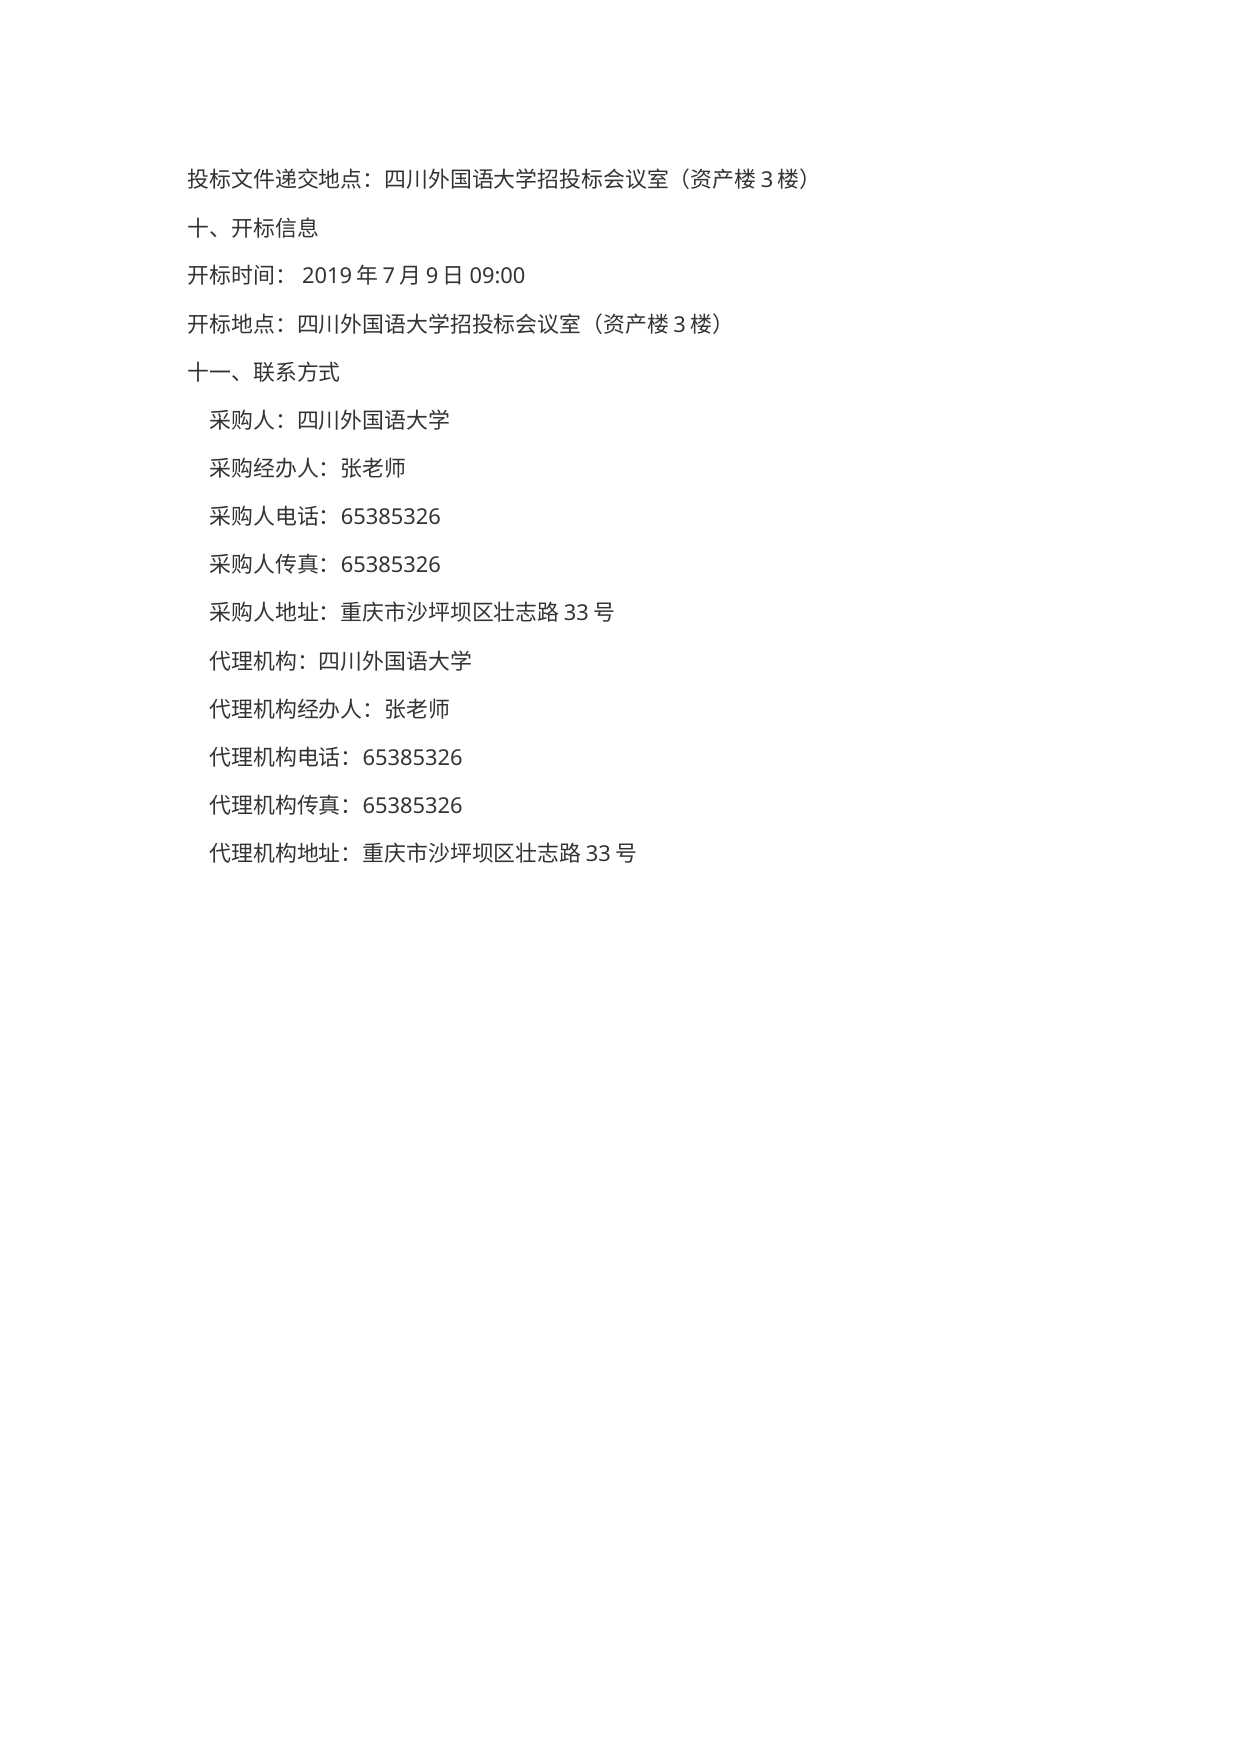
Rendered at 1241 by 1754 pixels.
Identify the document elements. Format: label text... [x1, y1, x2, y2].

text 采购人地址：重庆市沙坪坝区壮志路33号 [187, 595, 1053, 628]
text 代理机构经办人：张老师 [187, 691, 1053, 724]
text 代理机构地址：重庆市沙坪坝区壮志路33号 [187, 836, 1053, 868]
text 采购人电话：65385326 [187, 499, 1053, 531]
text 开标时间： 2019年7月9日 09:00 [187, 258, 1053, 291]
text 采购经办人：张老师 [187, 451, 1053, 483]
text 开标地点：四川外国语大学招投标会议室（资产楼3楼） [187, 306, 1053, 339]
text 代理机构：四川外国语大学 [187, 643, 1053, 676]
text 采购人：四川外国语大学 [187, 403, 1053, 435]
text 十一、联系方式 [187, 354, 1053, 387]
text 代理机构传真：65385326 [187, 788, 1053, 820]
text 采购人传真：65385326 [187, 547, 1053, 579]
text 代理机构电话：65385326 [187, 739, 1053, 772]
text 十、开标信息 [187, 210, 1053, 243]
text 投标文件递交地点：四川外国语大学招投标会议室（资产楼3楼） [187, 162, 1053, 194]
